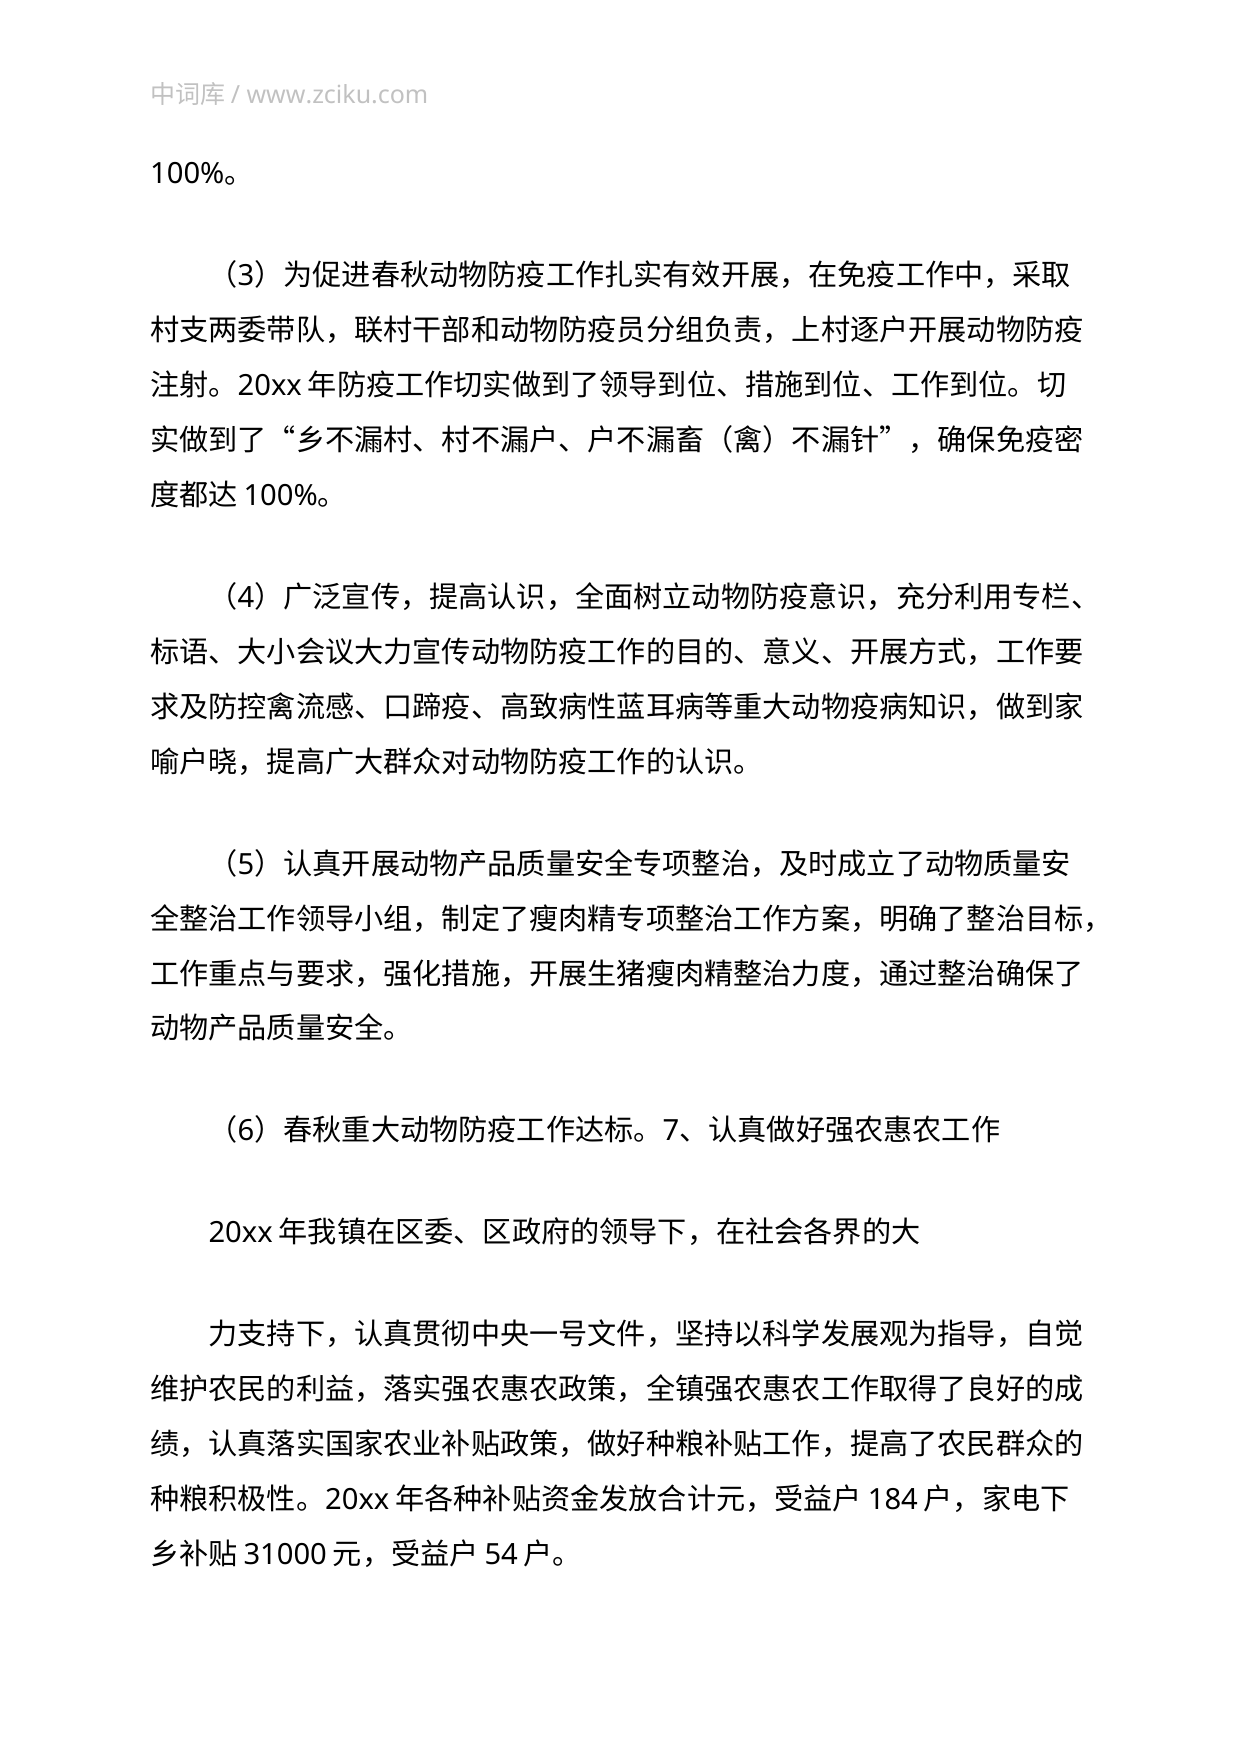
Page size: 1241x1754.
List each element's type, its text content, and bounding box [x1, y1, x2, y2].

text （3）为促进春秋动物防疫工作扎实有效开展，在免疫工作中，采取村支两委带队，联村干部和动物防疫员分组负责，上村逐户开展动物防疫注射。20xx年防疫工作切实做到了领导到位、措施到位、工作到位。切实做到了“乡不漏村、村不漏户、户不漏畜（禽）不漏针”，确保免疫密度都达100%。 [150, 252, 1090, 514]
text （6）春秋重大动物防疫工作达标。7、认真做好强农惠农工作 [150, 1107, 1090, 1149]
text 力支持下，认真贯彻中央一号文件，坚持以科学发展观为指导，自觉维护农民的利益，落实强农惠农政策，全镇强农惠农工作取得了良好的成绩，认真落实国家农业补贴政策，做好种粮补贴工作，提高了农民群众的种粮积极性。20xx年各种补贴资金发放合计元，受益户184户，家电下乡补贴31000元，受益户54户。 [150, 1311, 1090, 1573]
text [150, 150, 1090, 192]
text （4）广泛宣传，提高认识，全面树立动物防疫意识，充分利用专栏、标语、大小会议大力宣传动物防疫工作的目的、意义、开展方式，工作要求及防控禽流感、口蹄疫、高致病性蓝耳病等重大动物疫病知识，做到家喻户晓，提高广大群众对动物防疫工作的认识。 [150, 574, 1090, 781]
text （5）认真开展动物产品质量安全专项整治，及时成立了动物质量安全整治工作领导小组，制定了瘦肉精专项整治工作方案，明确了整治目标，工作重点与要求，强化措施，开展生猪瘦肉精整治力度，通过整治确保了动物产品质量安全。 [150, 840, 1090, 1047]
text 20xx年我镇在区委、区政府的领导下，在社会各界的大 [150, 1209, 1090, 1251]
